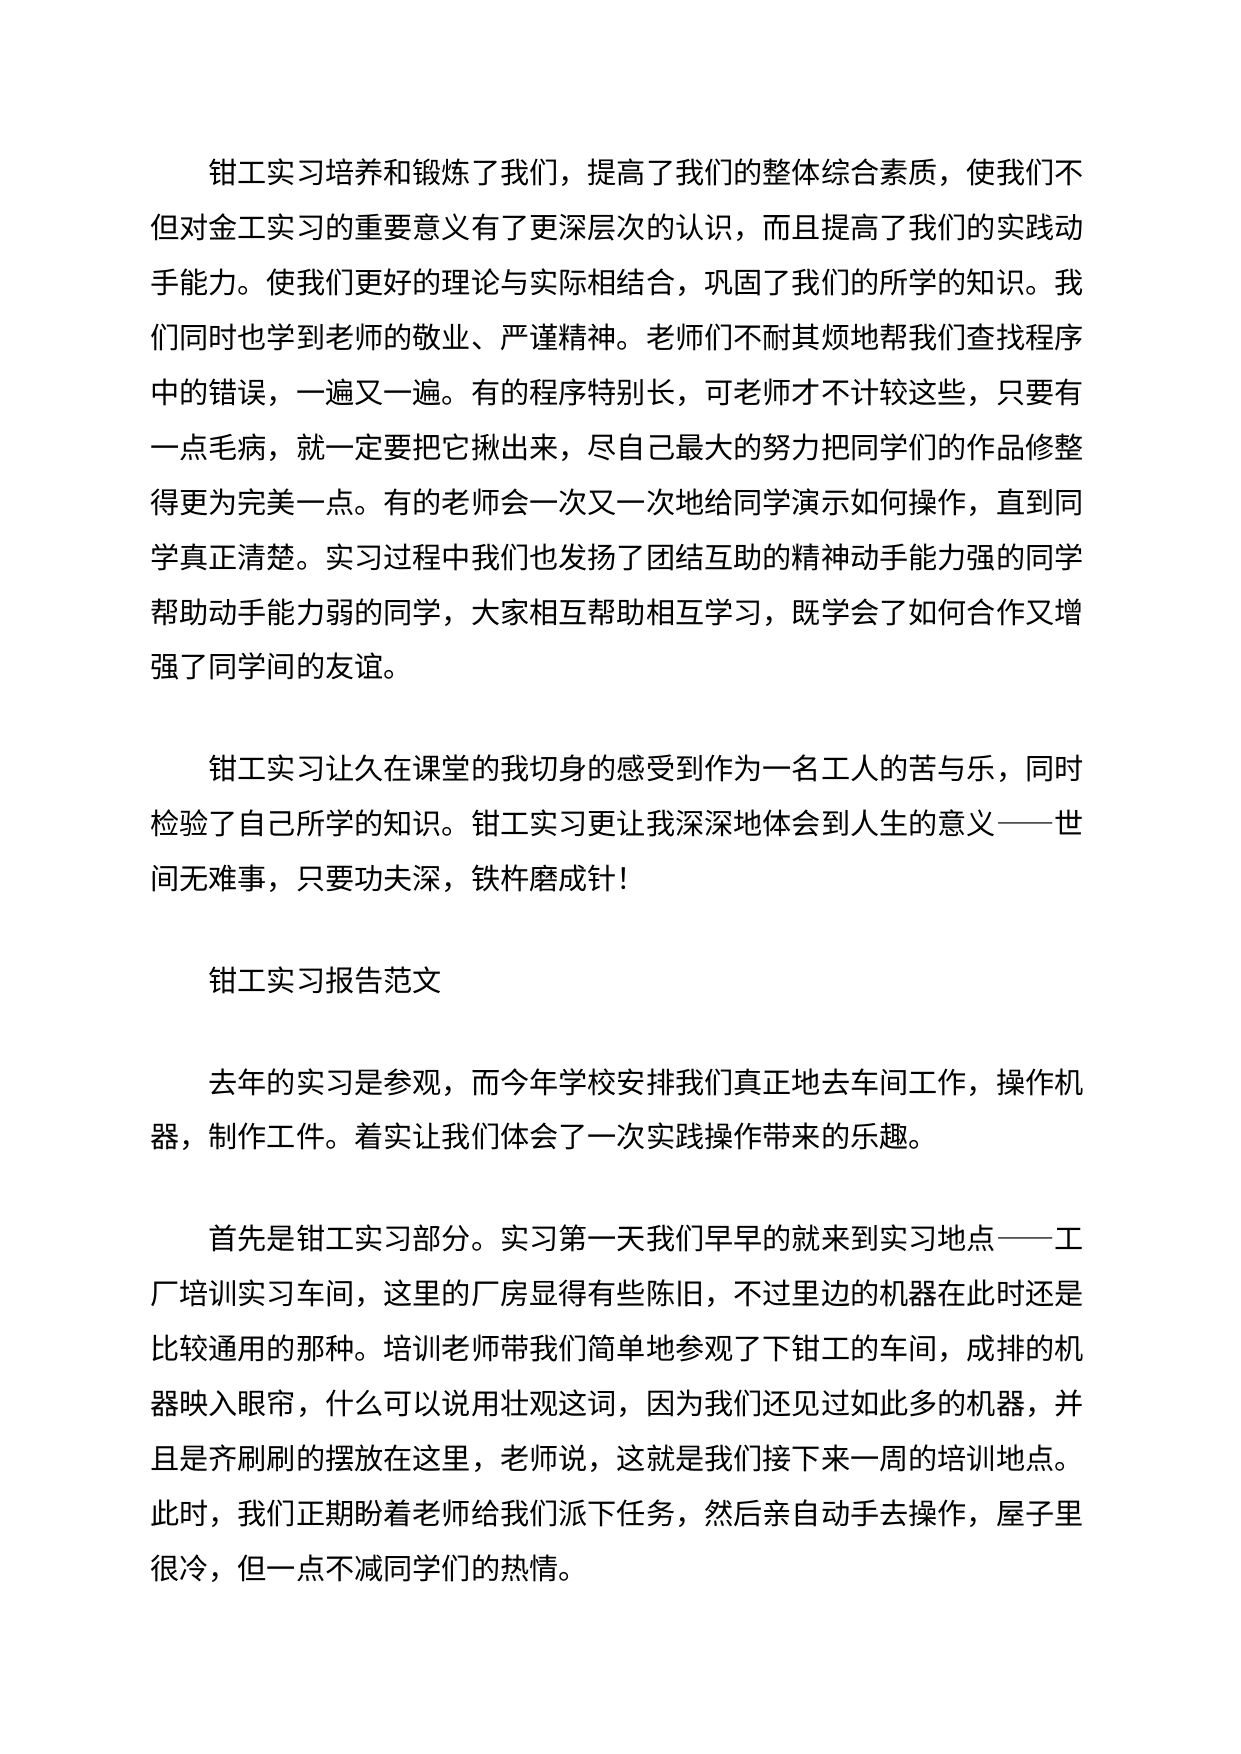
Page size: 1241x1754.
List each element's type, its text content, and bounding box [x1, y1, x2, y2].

text 去年的实习是参观，而今年学校安排我们真正地去车间工作，操作机器，制作工件。着实让我们体会了一次实践操作带来的乐趣。 [150, 1059, 1090, 1156]
text 钳工实习让久在课堂的我切身的感受到作为一名工人的苦与乐，同时检验了自己所学的知识。钳工实习更让我深深地体会到人生的意义——世间无难事，只要功夫深，铁杵磨成针！ [150, 746, 1090, 898]
text 钳工实习报告范文 [150, 957, 1090, 1000]
text 钳工实习培养和锻炼了我们，提高了我们的整体综合素质，使我们不但对金工实习的重要意义有了更深层次的认识，而且提高了我们的实践动手能力。使我们更好的理论与实际相结合，巩固了我们的所学的知识。我们同时也学到老师的敬业、严谨精神。老师们不耐其烦地帮我们查找程序中的错误，一遍又一遍。有的程序特别长，可老师才不计较这些，只要有一点毛病，就一定要把它揪出来，尽自己最大的努力把同学们的作品修整得更为完美一点。有的老师会一次又一次地给同学演示如何操作，直到同学真正清楚。实习过程中我们也发扬了团结互助的精神动手能力强的同学帮助动手能力弱的同学，大家相互帮助相互学习，既学会了如何合作又增强了同学间的友谊。 [150, 150, 1090, 686]
text 首先是钳工实习部分。实习第一天我们早早的就来到实习地点——工厂培训实习车间，这里的厂房显得有些陈旧，不过里边的机器在此时还是比较通用的那种。培训老师带我们简单地参观了下钳工的车间，成排的机器映入眼帘，什么可以说用壮观这词，因为我们还见过如此多的机器，并且是齐刷刷的摆放在这里，老师说，这就是我们接下来一周的培训地点。此时，我们正期盼着老师给我们派下任务，然后亲自动手去操作，屋子里很冷，但一点不减同学们的热情。 [150, 1216, 1090, 1587]
